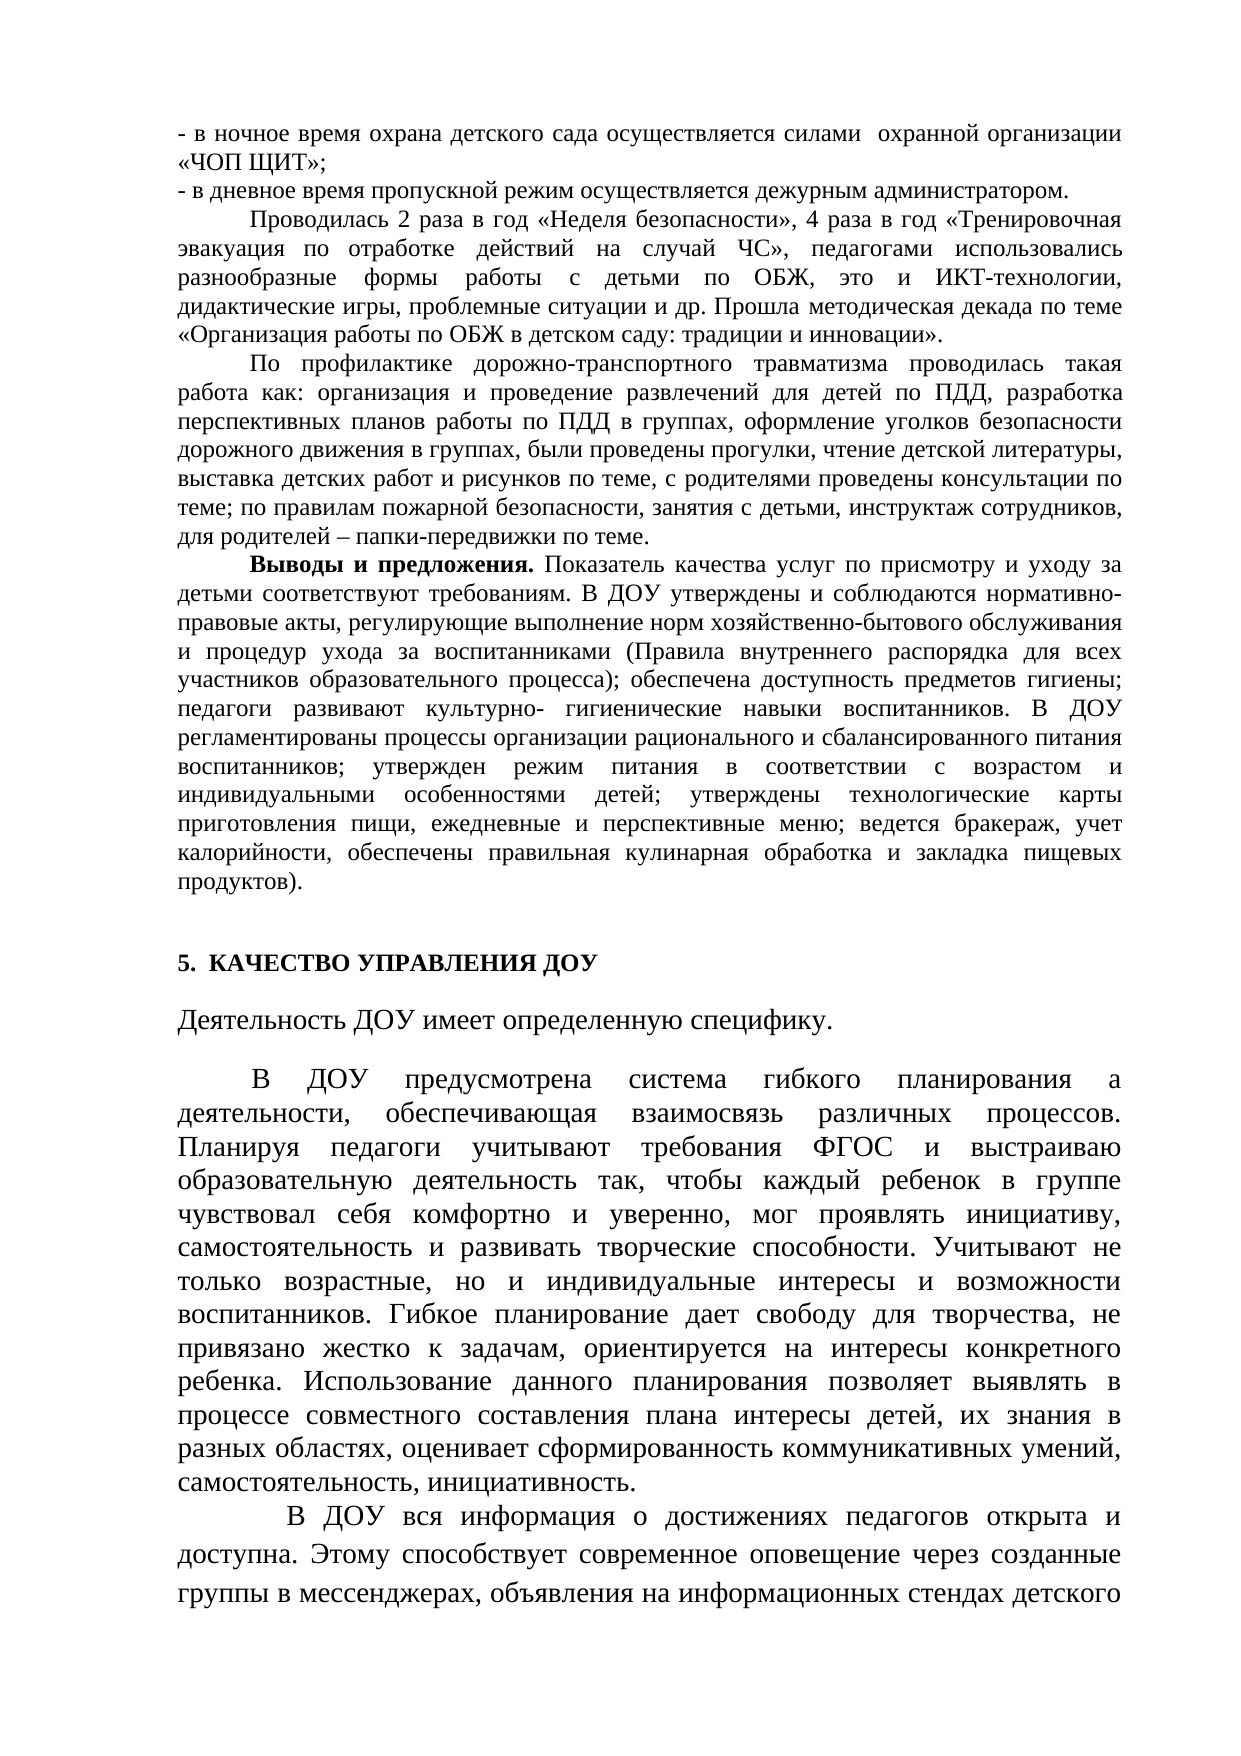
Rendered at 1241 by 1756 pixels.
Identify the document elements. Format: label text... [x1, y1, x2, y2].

text В ДОУ предусмотрена система гибкого планирования а деятельности, обеспечивающая взаимосвязь различных процессов. Планируя педагоги учитывают требования ФГОС и выстраиваю образовательную деятельность так, чтобы каждый ребенок в группе чувствовал себя комфортно и уверенно, мог проявлять инициативу, самостоятельность и развивать творческие способности. Учитывают не только возрастные, но и индивидуальные интересы и возможности воспитанников. Гибкое планирование дает свободу для творчества, не привязано жестко к задачам, ориентируется на интересы конкретного ребенка. Использование данного планирования позволяет выявлять в процессе совместного составления плана интересы детей, их знания в разных областях, оценивает сформированность коммуникативных умений, самостоятельность, инициативность. [177, 1062, 1122, 1498]
text Выводы и предложения. Показатель качества услуг по присмотру и уходу за детьми соответствуют требованиям. В ДОУ утверждены и соблюдаются нормативно-правовые акты, регулирующие выполнение норм хозяйственно-бытового обслуживания и процедур ухода за воспитанниками (Правила внутреннего распорядка для всех участников образовательного процесса); обеспечена доступность предметов гигиены; педагоги развивают культурно- гигиенические навыки воспитанников. В ДОУ регламентированы процессы организации рационального и сбалансированного питания воспитанников; утвержден режим питания в соответствии с возрастом и индивидуальными особенностями детей; утверждены технологические карты приготовления пищи, ежедневные и перспективные меню; ведется бракераж, учет калорийности, обеспечены правильная кулинарная обработка и закладка пищевых продуктов). [177, 549, 1123, 894]
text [177, 1498, 1122, 1608]
text - в ночное время охрана детского сада осуществляется силами охранной организации «ЧОП ЩИТ»; [177, 118, 1123, 176]
text 5. КАЧЕСТВО УПРАВЛЕНИЯ ДОУ [177, 948, 1122, 977]
text Проводилась 2 раза в год «Неделя безопасности», 4 раза в год «Тренировочная эвакуация по отработке действий на случай ЧС», педагогами использовались разнообразные формы работы с детьми по ОБЖ, это и ИКТ-технологии, дидактические игры, проблемные ситуации и др. Прошла методическая декада по теме «Организация работы по ОБЖ в детском саду: традиции и инновации». [177, 204, 1123, 348]
text - в дневное время пропускной режим осуществляется дежурным администратором. [177, 176, 1123, 204]
text Деятельность ДОУ имеет определенную специфику. [177, 1002, 1122, 1036]
text По профилактике дорожно-транспортного травматизма проводилась такая работа как: организация и проведение развлечений для детей по ПДД, разработка перспективных планов работы по ПДД в группах, оформление уголков безопасности дорожного движения в группах, были проведены прогулки, чтение детской литературы, выставка детских работ и рисунков по теме, с родителями проведены консультации по теме; по правилам пожарной безопасности, занятия с детьми, инструктаж сотрудников, для родителей – папки-передвижки по теме. [177, 348, 1123, 549]
